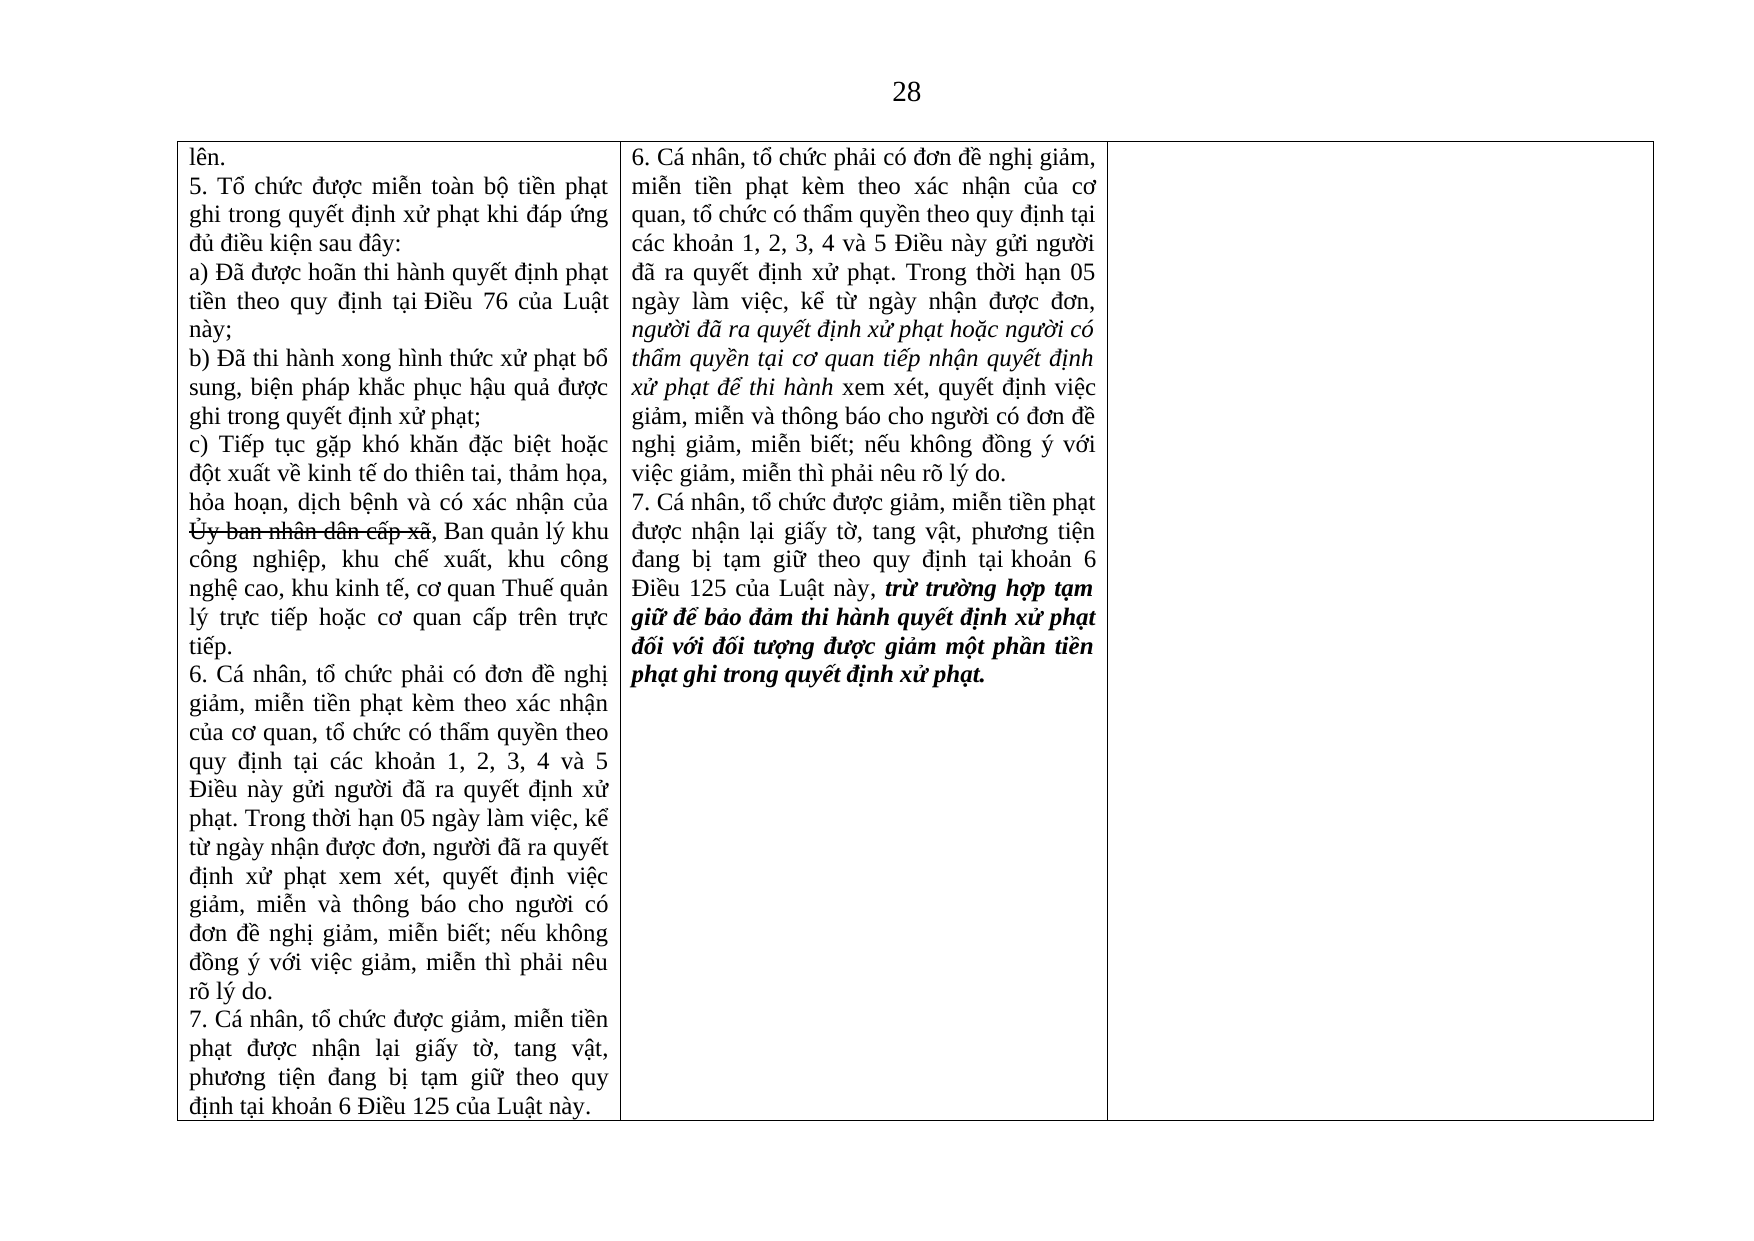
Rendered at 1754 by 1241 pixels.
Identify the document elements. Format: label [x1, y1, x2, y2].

table_cell [178, 142, 620, 1119]
table_cell [1108, 142, 1653, 1119]
table_cell [621, 142, 1107, 1119]
